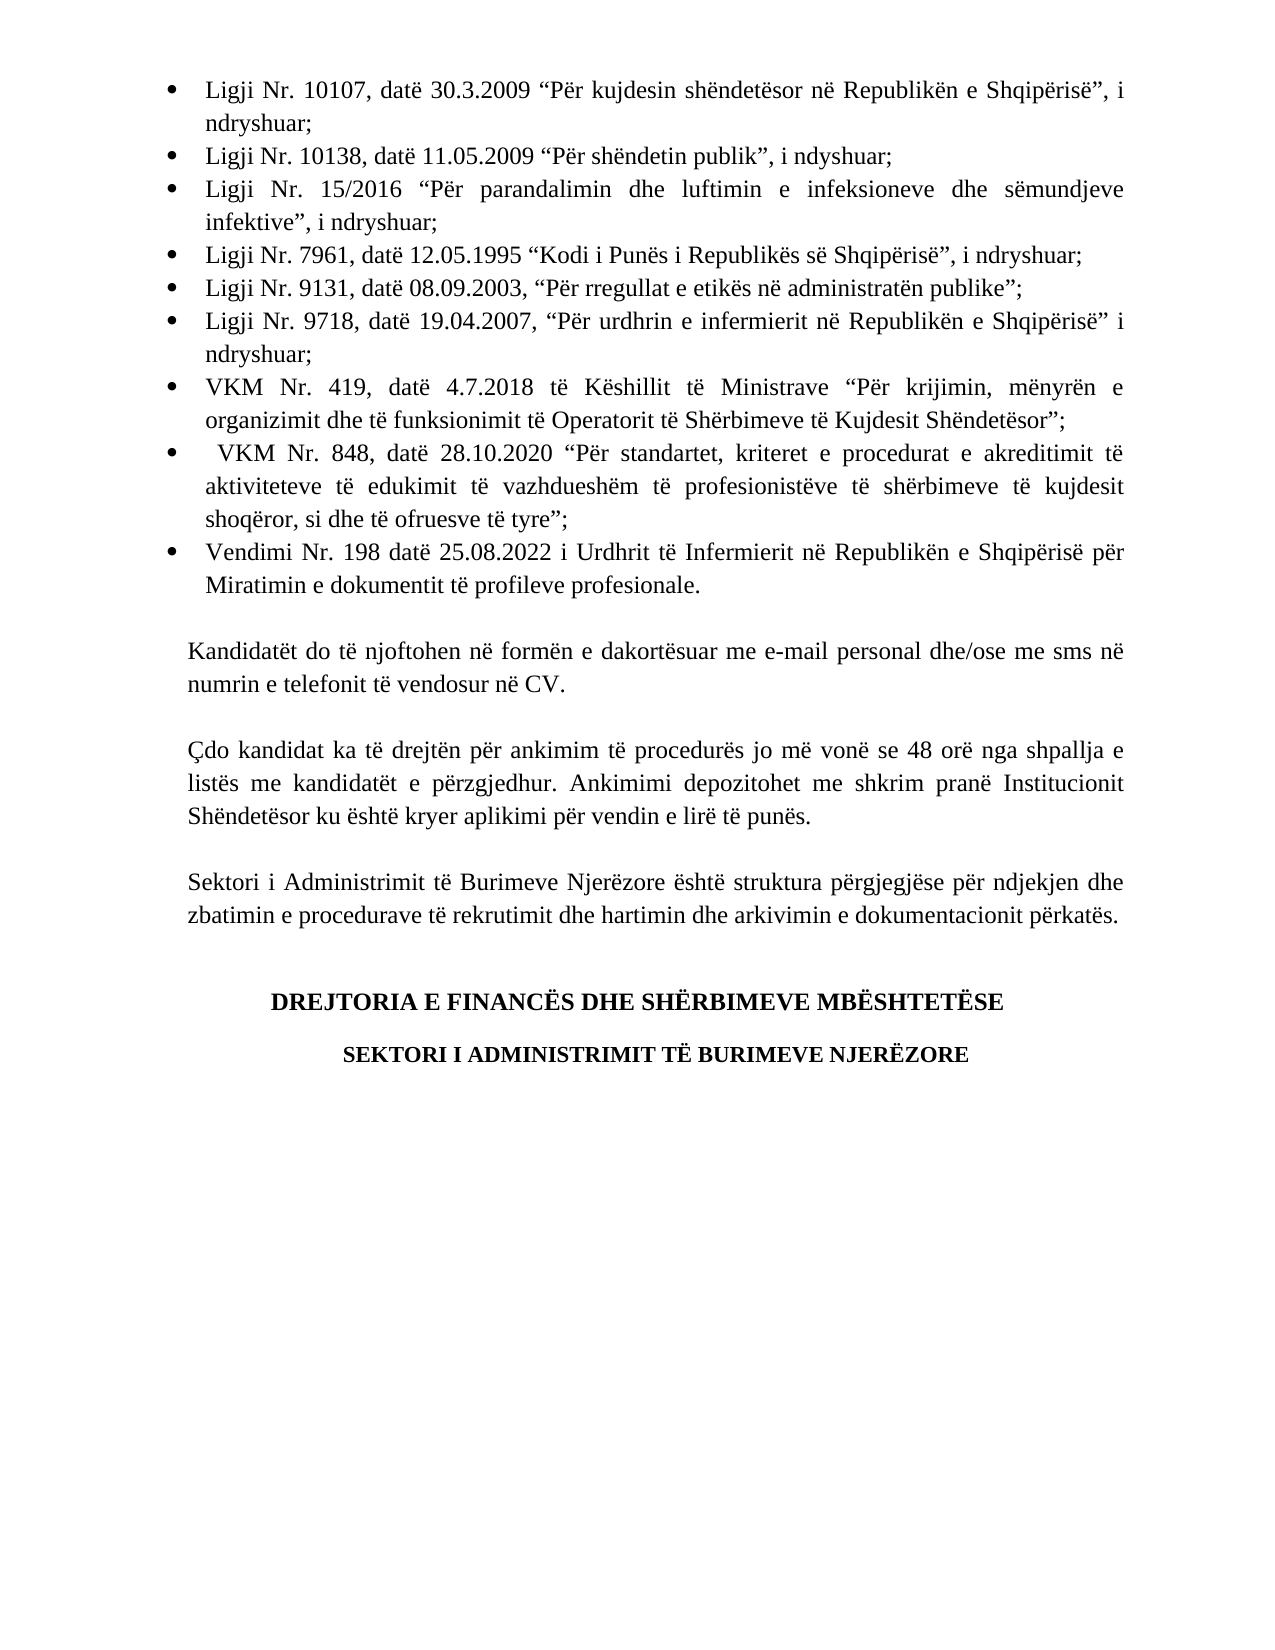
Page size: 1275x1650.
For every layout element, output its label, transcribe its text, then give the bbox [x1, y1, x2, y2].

list Ligji Nr. 10138, datë 11.05.2009 “Për shëndetin publik”, i ndyshuar; [168, 141, 1125, 170]
list VKM Nr. 848, datë 28.10.2020 “Për standartet, kriteret e procedurat e akreditimit të aktiviteteve të edukimit të vazhdueshëm të profesionistëve të shërbimeve të kujdesit shoqëror, si dhe të ofruesve të tyre”; [168, 438, 1125, 533]
list Vendimi Nr. 198 datë 25.08.2022 i Urdhrit të Infermierit në Republikën e Shqipërisë për Miratimin e dokumentit të profileve profesionale. [168, 537, 1125, 599]
list Ligji Nr. 15/2016 “Për parandalimin dhe luftimin e infeksioneve dhe sëmundjeve infektive”, i ndryshuar; [168, 174, 1125, 236]
text DREJTORIA E FINANCËS DHE SHËRBIMEVE MBËSHTETËSE [150, 987, 1125, 1016]
list Ligji Nr. 10107, datë 30.3.2009 “Për kujdesin shëndetësor në Republikën e Shqipërisë”, i ndryshuar; [168, 75, 1125, 137]
list SEKTORI I ADMINISTRIMIT TË BURIMEVE NJERËZORE [187, 1041, 1125, 1068]
list VKM Nr. 419, datë 4.7.2018 të Këshillit të Ministrave “Për krijimin, mënyrën e organizimit dhe të funksionimit të Operatorit të Shërbimeve të Kujdesit Shëndetësor”; [168, 372, 1125, 434]
list Kandidatët do të njoftohen në formën e dakortësuar me e-mail personal dhe/ose me sms në numrin e telefonit të vendosur në CV. [187, 636, 1125, 698]
list Ligji Nr. 7961, datë 12.05.1995 “Kodi i Punës i Republikës së Shqipërisë”, i ndryshuar; [168, 240, 1125, 269]
list Sektori i Administrimit të Burimeve Njerëzore është struktura përgjegjëse për ndjekjen dhe zbatimin e procedurave të rekrutimit dhe hartimin dhe arkivimin e dokumentacionit përkatës. [187, 867, 1125, 929]
list Ligji Nr. 9718, datë 19.04.2007, “Për urdhrin e infermierit në Republikën e Shqipërisë” i ndryshuar; [168, 306, 1125, 368]
list Çdo kandidat ka të drejtën për ankimim të procedurës jo më vonë se 48 orë nga shpallja e listës me kandidatët e përzgjedhur. Ankimimi depozitohet me shkrim pranë Institucionit Shëndetësor ku është kryer aplikimi për vendin e lirë të punës. [187, 735, 1125, 830]
list Ligji Nr. 9131, datë 08.09.2003, “Për rregullat e etikës në administratën publike”; [168, 273, 1125, 302]
